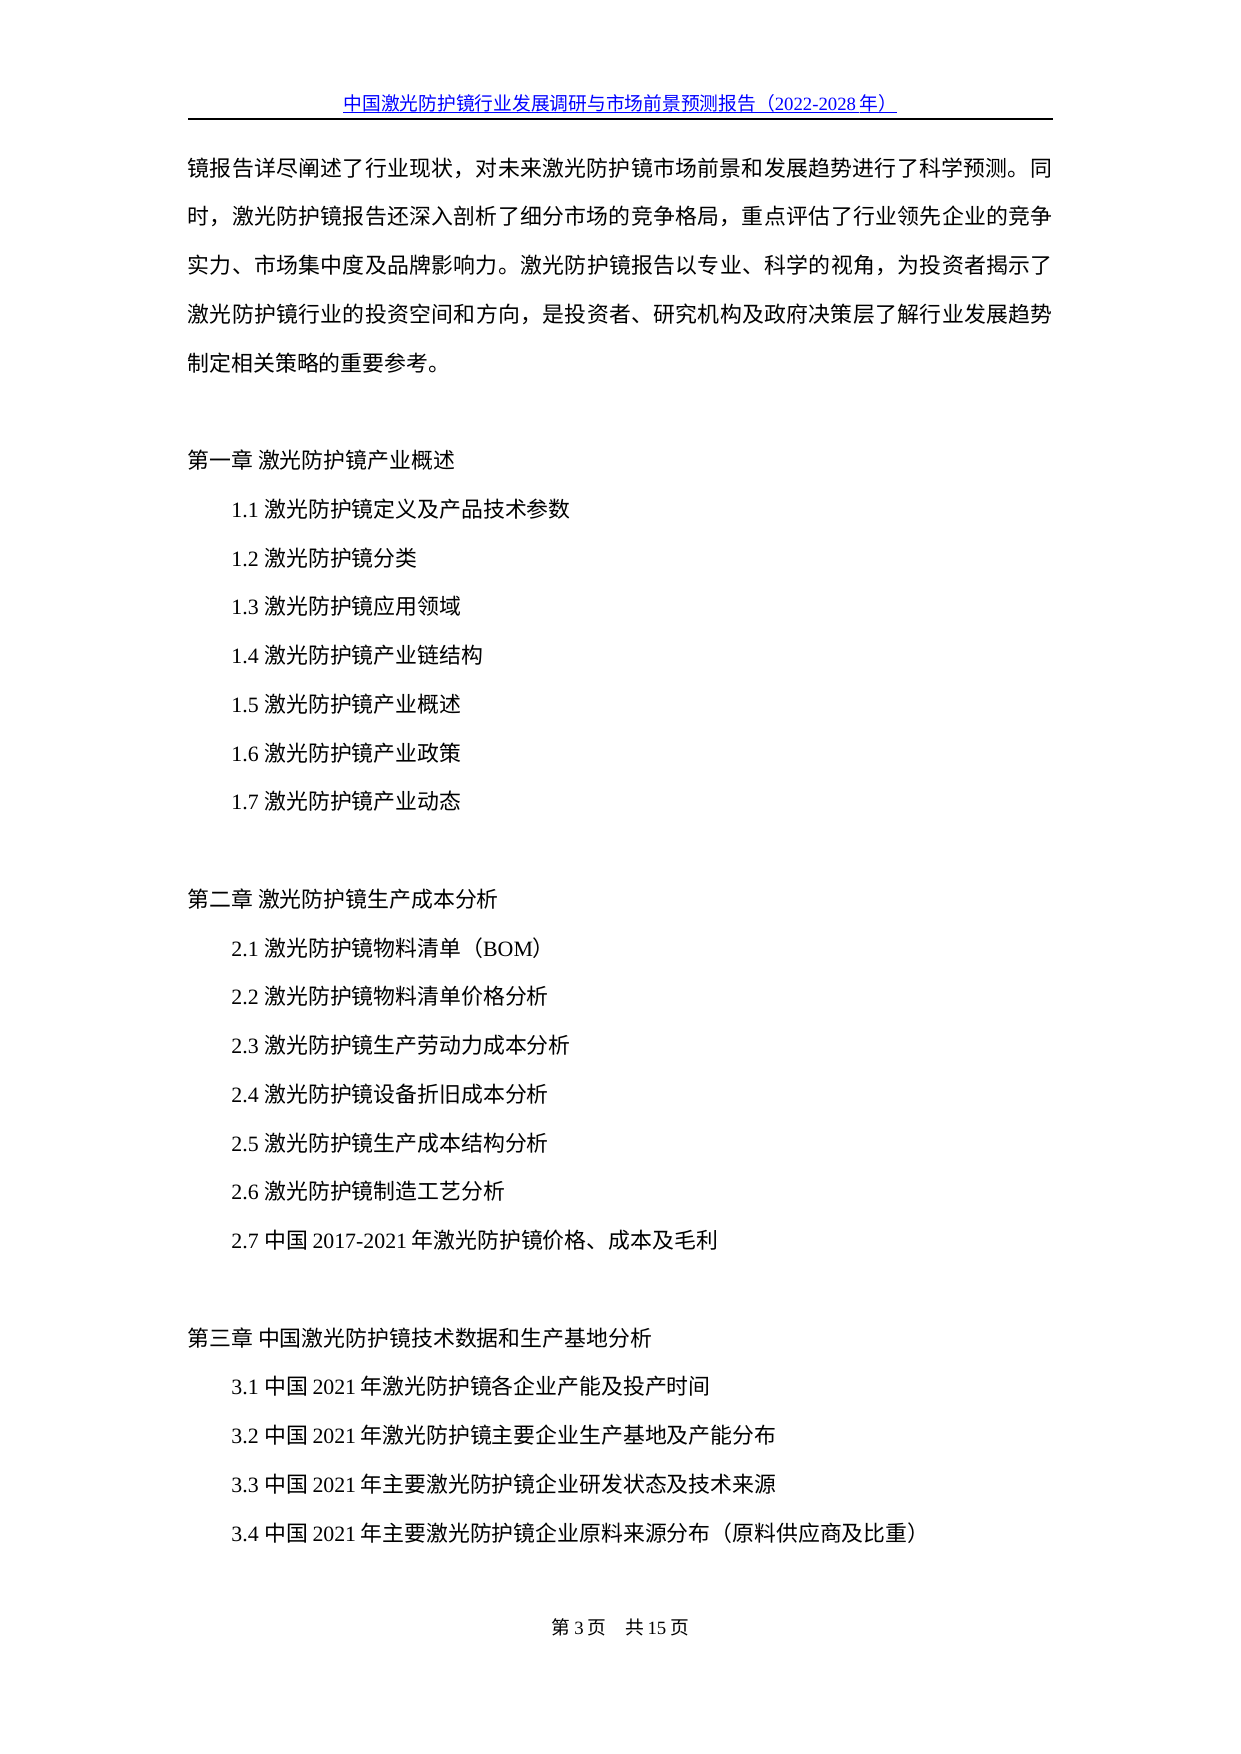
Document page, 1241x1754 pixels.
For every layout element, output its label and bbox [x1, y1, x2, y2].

text [187, 150, 1053, 1548]
